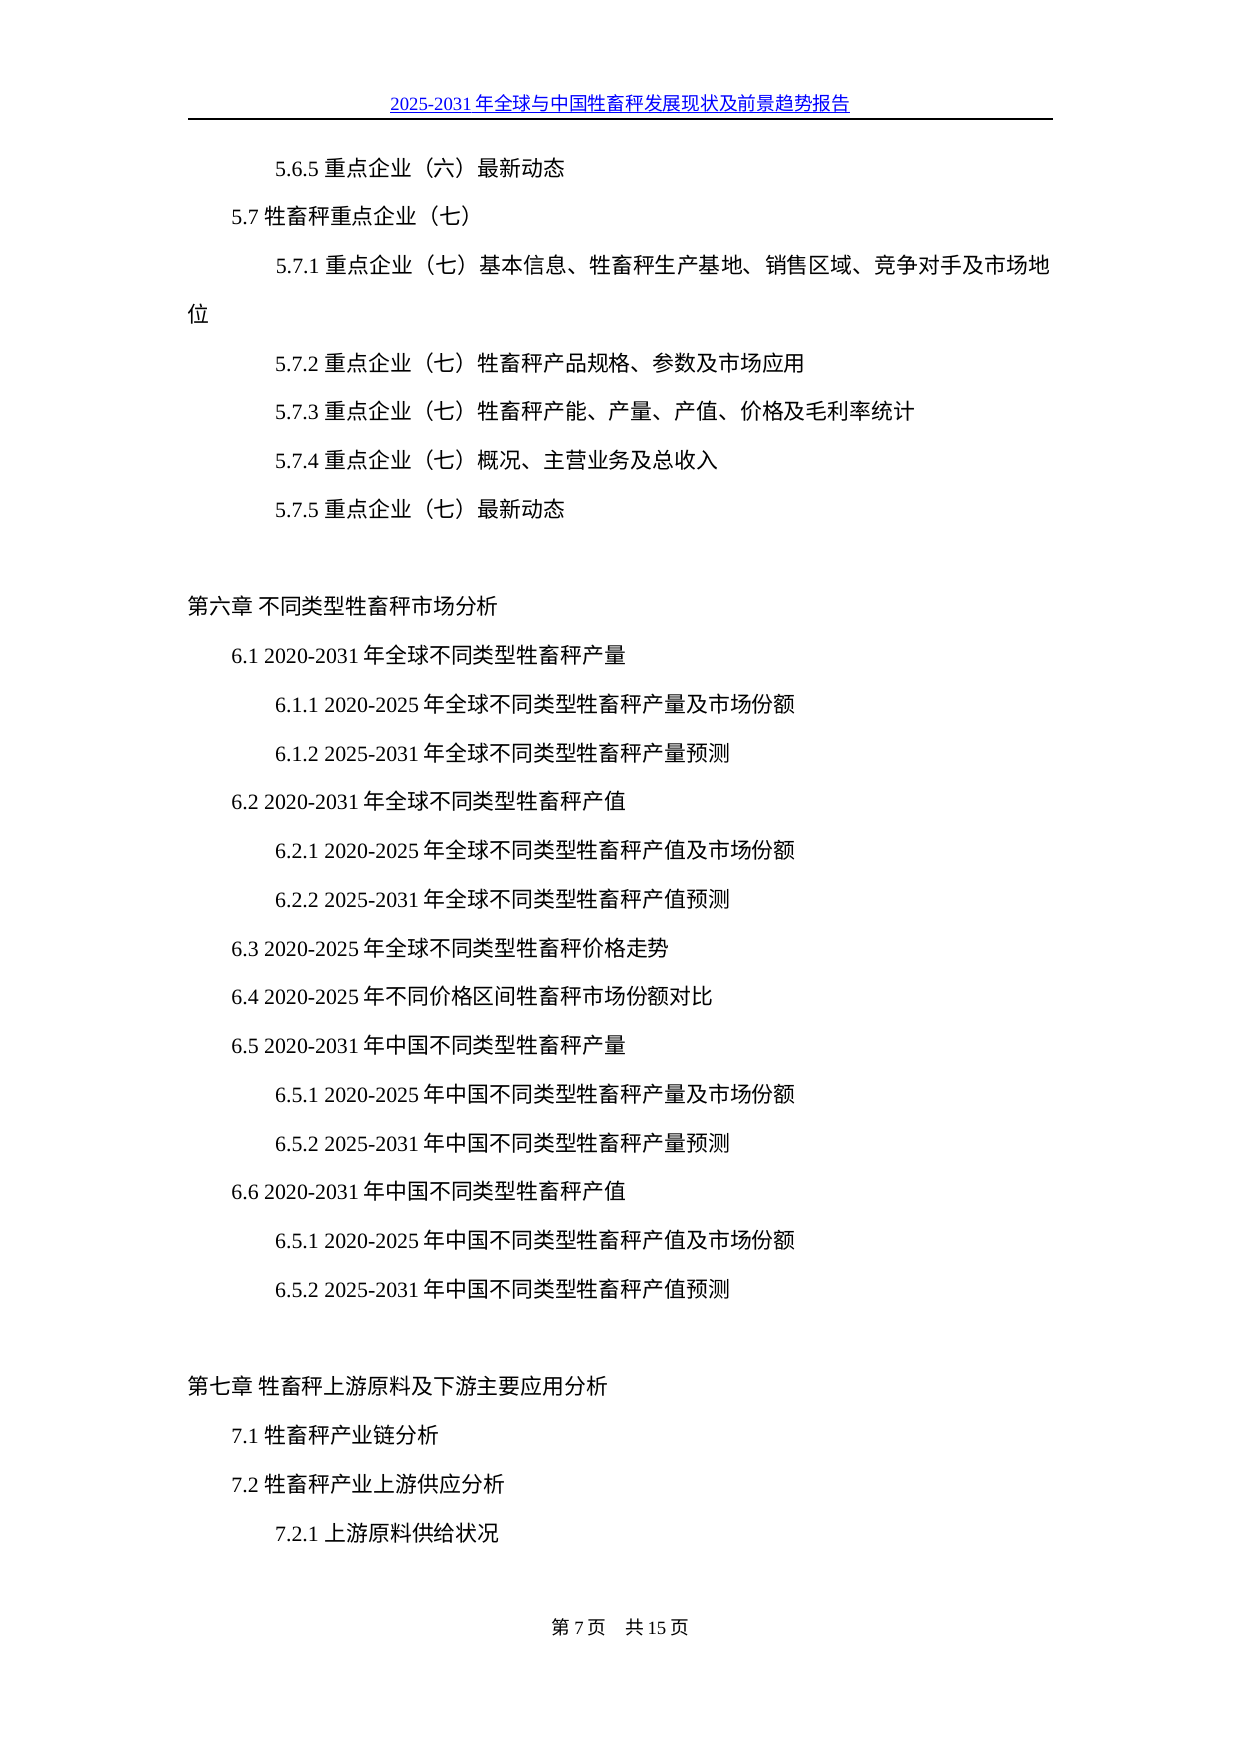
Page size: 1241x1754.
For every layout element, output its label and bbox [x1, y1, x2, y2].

text [187, 150, 1053, 1548]
